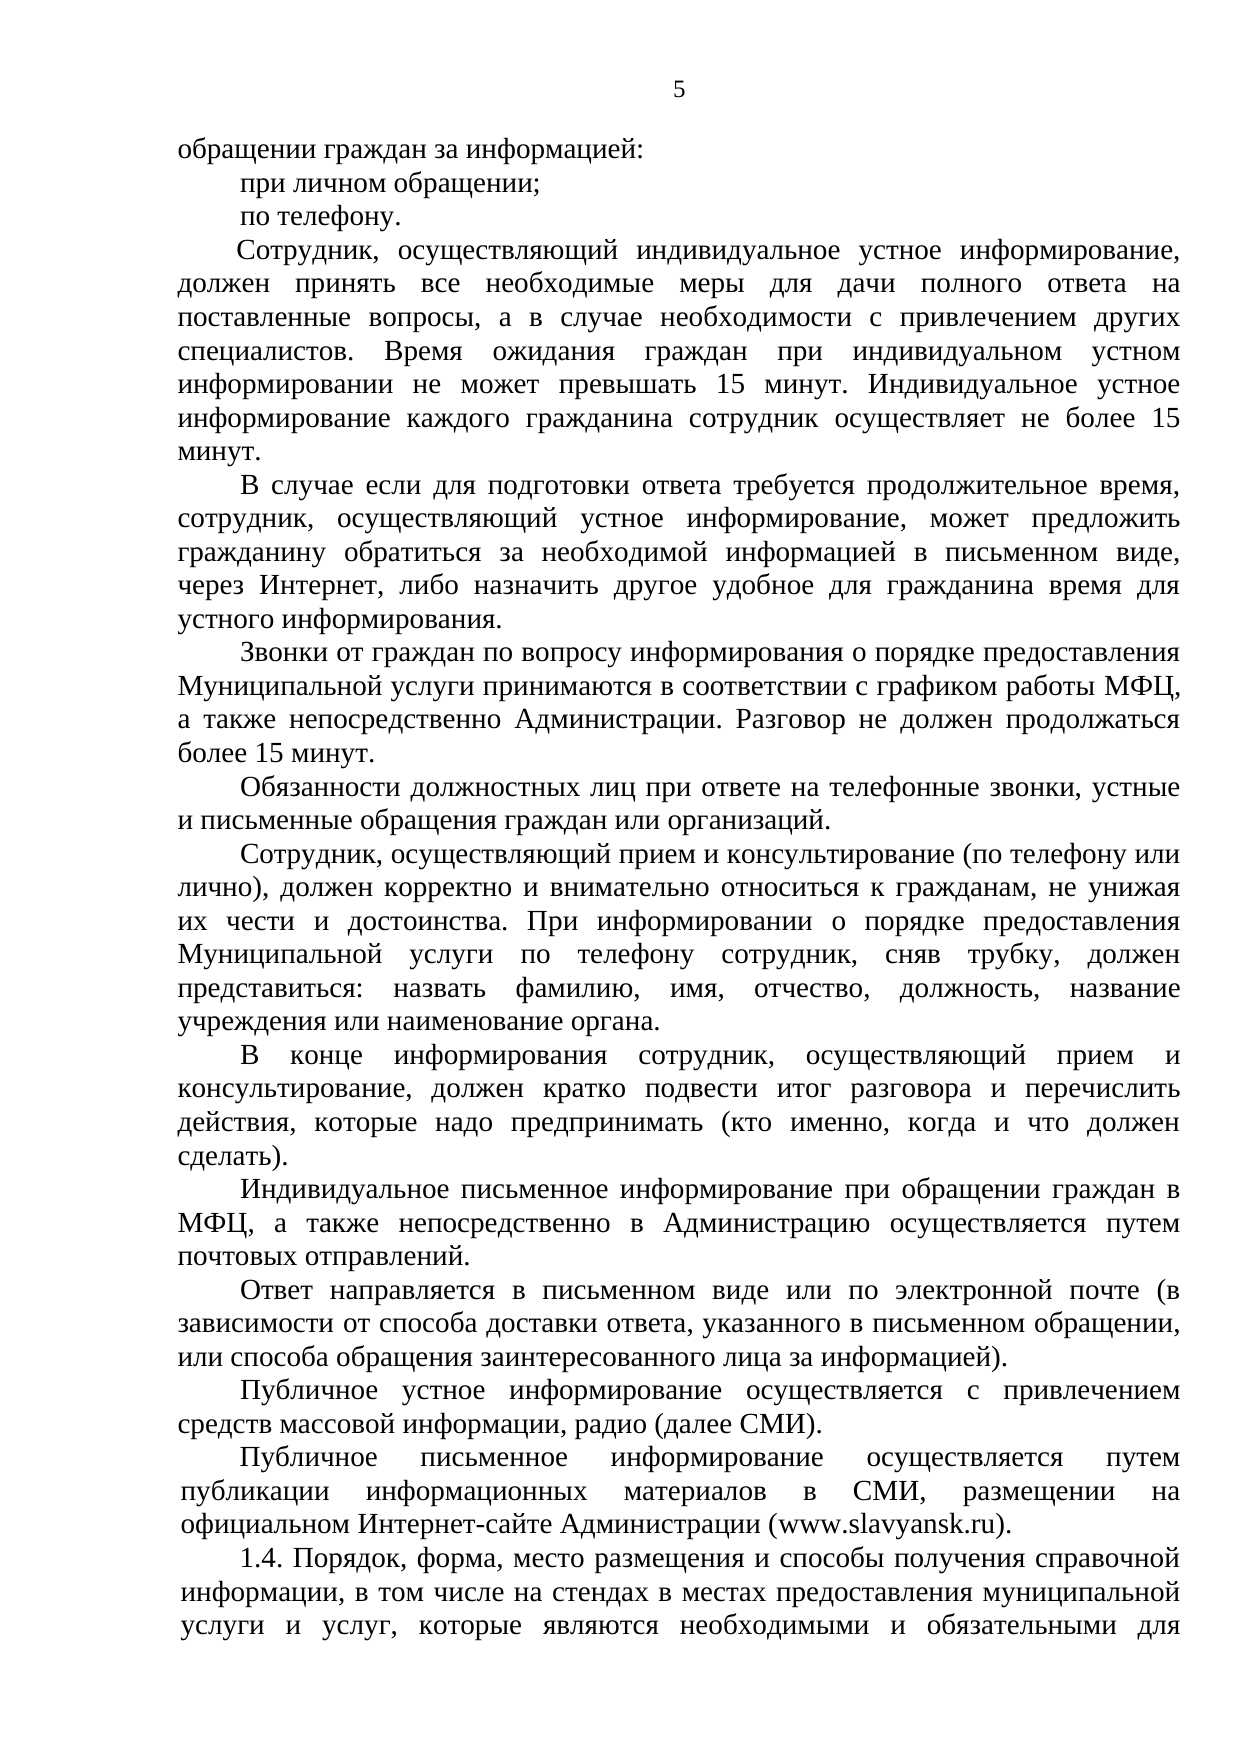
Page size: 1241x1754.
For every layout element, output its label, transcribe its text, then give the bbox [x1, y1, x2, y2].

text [177, 131, 1181, 165]
text В конце информирования сотрудник, осуществляющий прием и консультирование, должен кратко подвести итог разговора и перечислить действия, которые надо предпринимать (кто именно, когда и что должен сделать). [177, 1037, 1181, 1171]
text Индивидуальное письменное информирование при обращении граждан в МФЦ, а также непосредственно в Администрацию осуществляется путем почтовых отправлений. [177, 1171, 1181, 1272]
text Сотрудник, осуществляющий индивидуальное устное информирование, должен принять все необходимые меры для дачи полного ответа на поставленные вопросы, а в случае необходимости с привлечением других специалистов. Время ожидания граждан при индивидуальном устном информировании не может превышать 15 минут. Индивидуальное устное информирование каждого гражданина сотрудник осуществляет не более 15 минут. [177, 232, 1181, 467]
text Ответ направляется в письменном виде или по электронной почте (в зависимости от способа доставки ответа, указанного в письменном обращении, или способа обращения заинтересованного лица за информацией). [177, 1272, 1181, 1372]
text Публичное письменное информирование осуществляется путем публикации информационных материалов в СМИ, размещении на официальном Интернет-сайте Администрации (www.slavyansk.ru). [180, 1439, 1181, 1540]
text Публичное устное информирование осуществляется с привлечением средств массовой информации, радио (далее СМИ). [177, 1372, 1181, 1439]
text Обязанности должностных лиц при ответе на телефонные звонки, устные и письменные обращения граждан или организаций. [177, 769, 1181, 836]
text Сотрудник, осуществляющий прием и консультирование (по телефону или лично), должен корректно и внимательно относиться к гражданам, не унижая их чести и достоинства. При информировании о порядке предоставления Муниципальной услуги по телефону сотрудник, сняв трубку, должен представиться: назвать фамилию, имя, отчество, должность, название учреждения или наименование органа. [177, 836, 1181, 1037]
text при личном обращении; [177, 165, 1181, 198]
text Звонки от граждан по вопросу информирования о порядке предоставления Муниципальной услуги принимаются в соответствии с графиком работы МФЦ, а также непосредственно Администрации. Разговор не должен продолжаться более 15 минут. [177, 634, 1181, 769]
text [180, 1540, 1181, 1641]
text В случае если для подготовки ответа требуется продолжительное время, сотрудник, осуществляющий устное информирование, может предложить гражданину обратиться за необходимой информацией в письменном виде, через Интернет, либо назначить другое удобное для гражданина время для устного информирования. [177, 467, 1181, 634]
text по телефону. [177, 198, 1181, 232]
